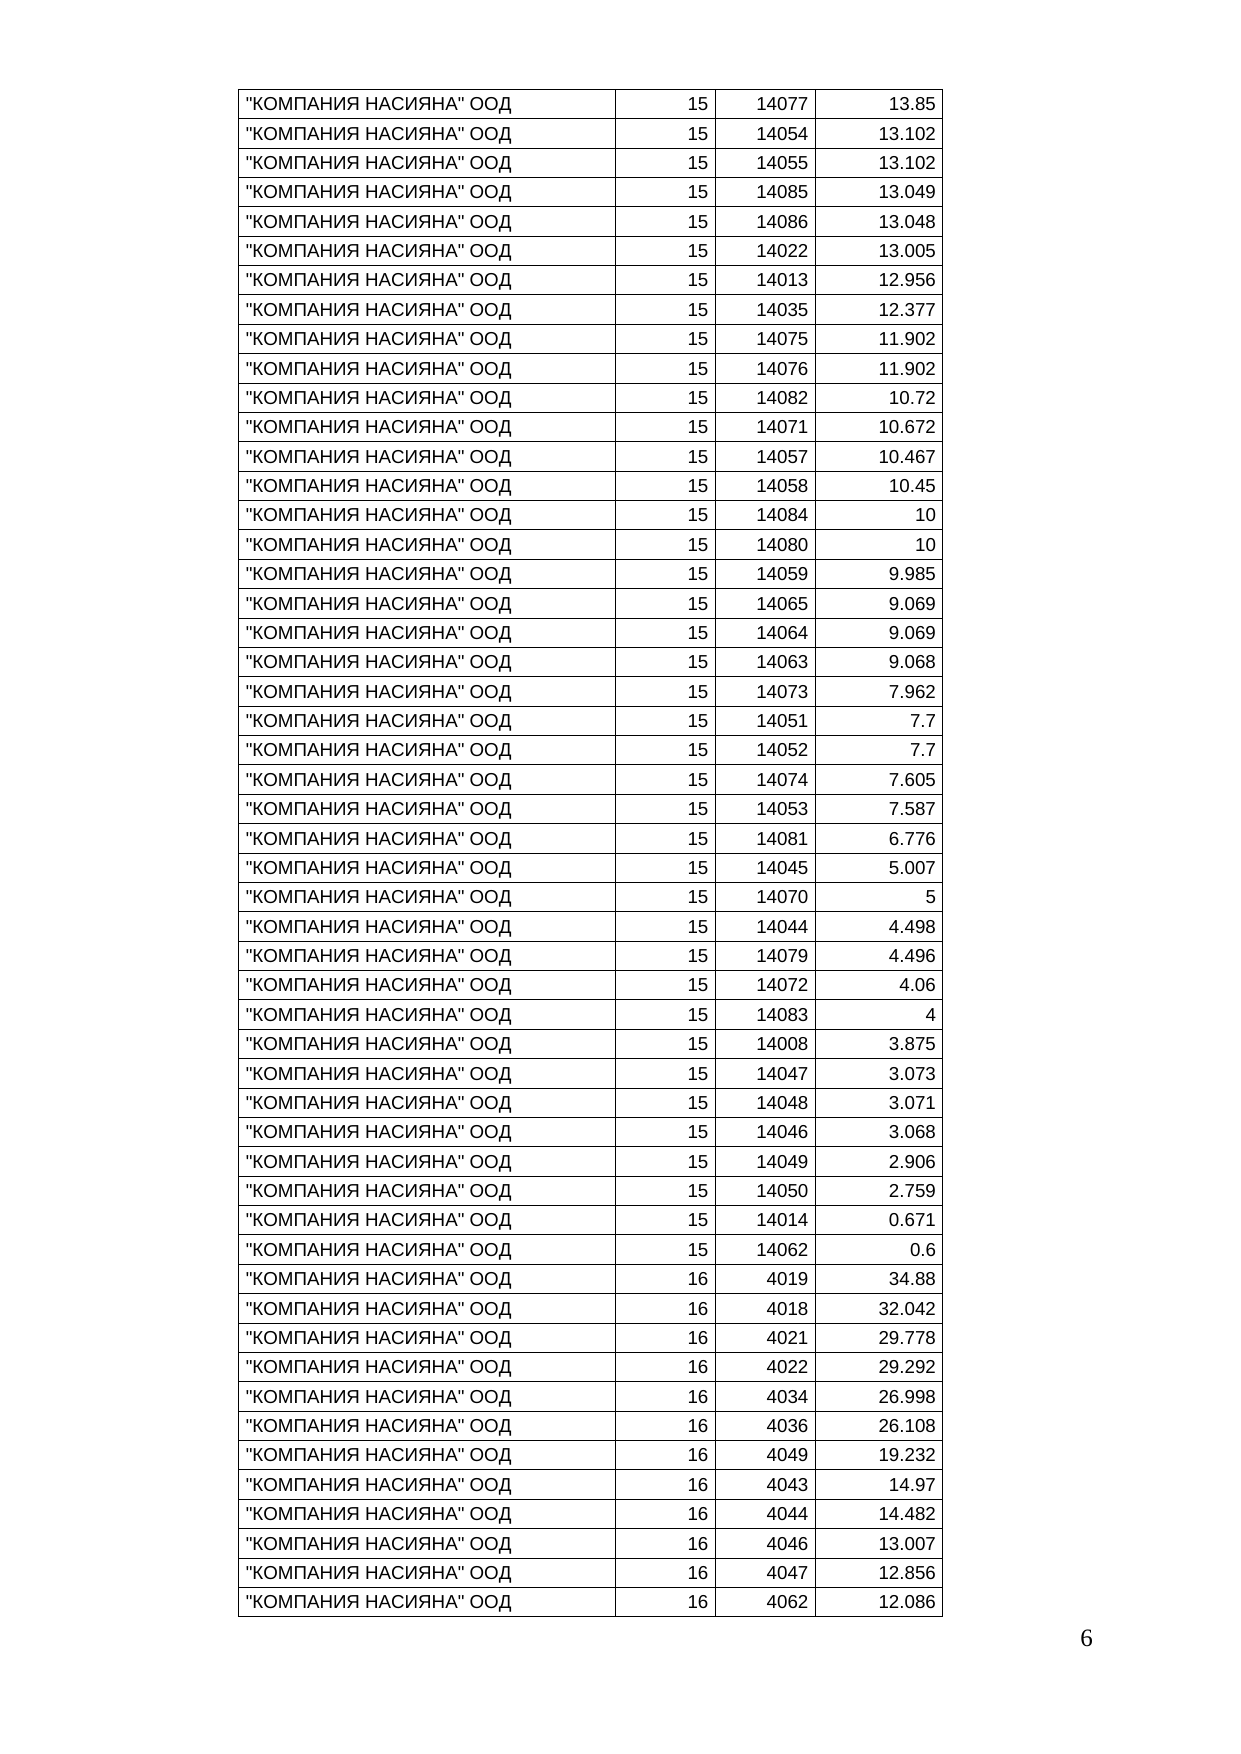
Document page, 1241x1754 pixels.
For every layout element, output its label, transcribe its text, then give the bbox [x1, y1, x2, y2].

table_cell 7.587 [816, 795, 942, 823]
table_cell 14070 [716, 883, 815, 911]
table_cell 14084 [716, 501, 815, 529]
table_cell 15 [616, 119, 715, 147]
table_cell 15 [616, 619, 715, 647]
table_cell 7.605 [816, 765, 942, 794]
table_cell 15 [616, 530, 715, 559]
table_cell 3.073 [816, 1059, 942, 1087]
table_cell 14035 [716, 295, 815, 324]
table_cell 13.007 [816, 1529, 942, 1557]
table_cell "КОМПАНИЯ НАСИЯНА" ООД [239, 1235, 615, 1264]
table_cell "КОМПАНИЯ НАСИЯНА" ООД [239, 824, 615, 852]
table_cell 34.88 [816, 1265, 942, 1293]
table_cell 10.672 [816, 413, 942, 441]
table_cell 15 [616, 90, 715, 118]
table_cell "КОМПАНИЯ НАСИЯНА" ООД [239, 707, 615, 735]
table_cell 13.005 [816, 237, 942, 265]
table_cell 15 [616, 854, 715, 882]
table_cell 16 [616, 1529, 715, 1557]
table_cell "КОМПАНИЯ НАСИЯНА" ООД [239, 1412, 615, 1440]
table_cell "КОМПАНИЯ НАСИЯНА" ООД [239, 854, 615, 882]
table_cell 16 [616, 1382, 715, 1411]
table_cell 15 [616, 883, 715, 911]
table_cell 15 [616, 589, 715, 617]
table_cell 4046 [716, 1529, 815, 1557]
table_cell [239, 1588, 615, 1616]
table_cell 9.069 [816, 589, 942, 617]
table_cell 14062 [716, 1235, 815, 1264]
table_cell 14083 [716, 1000, 815, 1029]
table_cell 15 [616, 1206, 715, 1234]
table_cell "КОМПАНИЯ НАСИЯНА" ООД [239, 648, 615, 676]
table_cell 16 [616, 1412, 715, 1440]
table_cell 10.72 [816, 384, 942, 412]
table_cell 15 [616, 237, 715, 265]
table_cell 15 [616, 1000, 715, 1029]
table_cell 4036 [716, 1412, 815, 1440]
table_cell 14071 [716, 413, 815, 441]
table_cell 15 [616, 824, 715, 852]
table_cell 7.7 [816, 707, 942, 735]
table_cell 4.496 [816, 942, 942, 970]
table_cell 14054 [716, 119, 815, 147]
table_cell 15 [616, 1177, 715, 1205]
table_cell 16 [616, 1294, 715, 1322]
table_cell 14074 [716, 765, 815, 794]
table_cell 14059 [716, 560, 815, 588]
table_cell "КОМПАНИЯ НАСИЯНА" ООД [239, 765, 615, 794]
table_cell 15 [616, 765, 715, 794]
table_cell 9.985 [816, 560, 942, 588]
table_cell 5 [816, 883, 942, 911]
table_cell 7.7 [816, 736, 942, 764]
table_cell 14047 [716, 1059, 815, 1087]
table_cell 9.068 [816, 648, 942, 676]
table_cell 15 [616, 560, 715, 588]
table_cell "КОМПАНИЯ НАСИЯНА" ООД [239, 736, 615, 764]
table_cell 14022 [716, 237, 815, 265]
table_cell "КОМПАНИЯ НАСИЯНА" ООД [239, 530, 615, 559]
table_cell 14053 [716, 795, 815, 823]
table_cell 14081 [716, 824, 815, 852]
table_cell 4022 [716, 1353, 815, 1381]
table_cell "КОМПАНИЯ НАСИЯНА" ООД [239, 1382, 615, 1411]
table_cell 14065 [716, 589, 815, 617]
table_cell 14055 [716, 149, 815, 177]
table_cell "КОМПАНИЯ НАСИЯНА" ООД [239, 384, 615, 412]
table_cell "КОМПАНИЯ НАСИЯНА" ООД [239, 1059, 615, 1087]
table_cell 4049 [716, 1441, 815, 1469]
table_cell "КОМПАНИЯ НАСИЯНА" ООД [239, 1441, 615, 1469]
table_cell 14051 [716, 707, 815, 735]
table_cell 16 [616, 1559, 715, 1587]
table_cell 15 [616, 501, 715, 529]
table_cell "КОМПАНИЯ НАСИЯНА" ООД [239, 560, 615, 588]
table_cell 14045 [716, 854, 815, 882]
table_cell 14058 [716, 472, 815, 500]
table_cell 15 [616, 178, 715, 206]
table_cell 13.102 [816, 119, 942, 147]
table_cell 4047 [716, 1559, 815, 1587]
table_cell 14044 [716, 912, 815, 941]
table_cell 15 [616, 413, 715, 441]
table_cell 13.048 [816, 207, 942, 236]
table_cell 16 [616, 1441, 715, 1469]
table_cell 15 [616, 648, 715, 676]
table_cell 14080 [716, 530, 815, 559]
table_cell 4021 [716, 1324, 815, 1352]
table_cell 15 [616, 295, 715, 324]
table_cell 15 [616, 442, 715, 471]
table_cell 3.068 [816, 1118, 942, 1146]
table_cell "КОМПАНИЯ НАСИЯНА" ООД [239, 1529, 615, 1557]
table_cell 4 [816, 1000, 942, 1029]
table_cell 15 [616, 354, 715, 382]
table_cell 11.902 [816, 354, 942, 382]
table_cell 15 [616, 942, 715, 970]
table_cell "КОМПАНИЯ НАСИЯНА" ООД [239, 1353, 615, 1381]
table_cell "КОМПАНИЯ НАСИЯНА" ООД [239, 589, 615, 617]
table_cell 19.232 [816, 1441, 942, 1469]
table_cell 2.759 [816, 1177, 942, 1205]
table_cell "КОМПАНИЯ НАСИЯНА" ООД [239, 912, 615, 941]
table_cell "КОМПАНИЯ НАСИЯНА" ООД [239, 1118, 615, 1146]
table_cell 14077 [716, 90, 815, 118]
table_cell 9.069 [816, 619, 942, 647]
table_cell 16 [616, 1324, 715, 1352]
table_cell 13.049 [816, 178, 942, 206]
table_cell 10.467 [816, 442, 942, 471]
table_cell 14013 [716, 266, 815, 294]
table_cell 15 [616, 384, 715, 412]
table_cell 4044 [716, 1500, 815, 1528]
table_cell 6.776 [816, 824, 942, 852]
table_cell 5.007 [816, 854, 942, 882]
table_cell 4043 [716, 1470, 815, 1499]
table_cell "КОМПАНИЯ НАСИЯНА" ООД [239, 883, 615, 911]
table_cell 15 [616, 266, 715, 294]
table_cell 12.377 [816, 295, 942, 324]
table_cell 15 [616, 677, 715, 706]
table_cell 15 [616, 1059, 715, 1087]
table_cell 14079 [716, 942, 815, 970]
table_cell "КОМПАНИЯ НАСИЯНА" ООД [239, 149, 615, 177]
table_cell "КОМПАНИЯ НАСИЯНА" ООД [239, 1030, 615, 1058]
table_cell "КОМПАНИЯ НАСИЯНА" ООД [239, 472, 615, 500]
table_cell 14014 [716, 1206, 815, 1234]
table_cell "КОМПАНИЯ НАСИЯНА" ООД [239, 178, 615, 206]
table_cell "КОМПАНИЯ НАСИЯНА" ООД [239, 442, 615, 471]
table_cell "КОМПАНИЯ НАСИЯНА" ООД [239, 325, 615, 353]
table_cell 29.778 [816, 1324, 942, 1352]
table_cell 11.902 [816, 325, 942, 353]
table_cell 16 [616, 1353, 715, 1381]
table_cell 10 [816, 530, 942, 559]
table_cell 14073 [716, 677, 815, 706]
table_cell 13.85 [816, 90, 942, 118]
table_cell 14046 [716, 1118, 815, 1146]
table_cell 4019 [716, 1265, 815, 1293]
table_cell 32.042 [816, 1294, 942, 1322]
table_cell 15 [616, 736, 715, 764]
table_cell 14086 [716, 207, 815, 236]
table_cell 15 [616, 1147, 715, 1176]
table_cell 14064 [716, 619, 815, 647]
table_cell 14075 [716, 325, 815, 353]
table_cell 14057 [716, 442, 815, 471]
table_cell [239, 119, 615, 147]
table_cell 4018 [716, 1294, 815, 1322]
table_cell "КОМПАНИЯ НАСИЯНА" ООД [239, 295, 615, 324]
table_cell 15 [616, 1089, 715, 1117]
table_cell "КОМПАНИЯ НАСИЯНА" ООД [239, 1294, 615, 1322]
table_cell 12.856 [816, 1559, 942, 1587]
table_cell 16 [616, 1500, 715, 1528]
table_cell "КОМПАНИЯ НАСИЯНА" ООД [239, 1000, 615, 1029]
table_cell 15 [616, 1235, 715, 1264]
table_cell 2.906 [816, 1147, 942, 1176]
table_cell 4062 [716, 1588, 815, 1616]
table_cell "КОМПАНИЯ НАСИЯНА" ООД [239, 1500, 615, 1528]
table_cell 15 [616, 1030, 715, 1058]
table_cell 4.06 [816, 971, 942, 999]
table_cell 26.108 [816, 1412, 942, 1440]
table_cell 15 [616, 707, 715, 735]
table_cell "КОМПАНИЯ НАСИЯНА" ООД [239, 1559, 615, 1587]
table_cell "КОМПАНИЯ НАСИЯНА" ООД [239, 942, 615, 970]
table_cell "КОМПАНИЯ НАСИЯНА" ООД [239, 266, 615, 294]
table_cell "КОМПАНИЯ НАСИЯНА" ООД [239, 207, 615, 236]
table_cell "КОМПАНИЯ НАСИЯНА" ООД [239, 413, 615, 441]
table_cell 7.962 [816, 677, 942, 706]
table_cell 14063 [716, 648, 815, 676]
table_cell 14008 [716, 1030, 815, 1058]
table_cell 14085 [716, 178, 815, 206]
table_cell 26.998 [816, 1382, 942, 1411]
table_cell 14072 [716, 971, 815, 999]
table_cell 14049 [716, 1147, 815, 1176]
table_cell 3.875 [816, 1030, 942, 1058]
table_cell "КОМПАНИЯ НАСИЯНА" ООД [239, 354, 615, 382]
table_cell "КОМПАНИЯ НАСИЯНА" ООД [239, 1265, 615, 1293]
table_cell "КОМПАНИЯ НАСИЯНА" ООД [239, 237, 615, 265]
table_cell 15 [616, 912, 715, 941]
table_cell 15 [616, 795, 715, 823]
table_cell "КОМПАНИЯ НАСИЯНА" ООД [239, 677, 615, 706]
table_cell 12.086 [816, 1588, 942, 1616]
table_cell "КОМПАНИЯ НАСИЯНА" ООД [239, 1206, 615, 1234]
table_cell 14.482 [816, 1500, 942, 1528]
table_cell 10.45 [816, 472, 942, 500]
table_cell 14.97 [816, 1470, 942, 1499]
table_cell "КОМПАНИЯ НАСИЯНА" ООД [239, 1147, 615, 1176]
table_cell 14076 [716, 354, 815, 382]
table_cell 14048 [716, 1089, 815, 1117]
table_cell 16 [616, 1588, 715, 1616]
table_cell 4034 [716, 1382, 815, 1411]
table_cell 15 [616, 325, 715, 353]
table_cell 4.498 [816, 912, 942, 941]
table_cell 29.292 [816, 1353, 942, 1381]
table_cell 15 [616, 149, 715, 177]
table_cell 14052 [716, 736, 815, 764]
table_cell 15 [616, 971, 715, 999]
table_cell 3.071 [816, 1089, 942, 1117]
table_cell 15 [616, 472, 715, 500]
table_cell 13.102 [816, 149, 942, 177]
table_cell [239, 90, 615, 118]
table_cell "КОМПАНИЯ НАСИЯНА" ООД [239, 619, 615, 647]
table_cell 15 [616, 1118, 715, 1146]
table_cell 15 [616, 207, 715, 236]
table_cell 16 [616, 1470, 715, 1499]
table_cell "КОМПАНИЯ НАСИЯНА" ООД [239, 501, 615, 529]
table_cell 14082 [716, 384, 815, 412]
table_cell "КОМПАНИЯ НАСИЯНА" ООД [239, 1177, 615, 1205]
table_cell "КОМПАНИЯ НАСИЯНА" ООД [239, 1089, 615, 1117]
table_cell 12.956 [816, 266, 942, 294]
table_cell "КОМПАНИЯ НАСИЯНА" ООД [239, 1470, 615, 1499]
table_cell 0.6 [816, 1235, 942, 1264]
table_cell "КОМПАНИЯ НАСИЯНА" ООД [239, 971, 615, 999]
table_cell 16 [616, 1265, 715, 1293]
table_cell "КОМПАНИЯ НАСИЯНА" ООД [239, 1324, 615, 1352]
table_cell "КОМПАНИЯ НАСИЯНА" ООД [239, 795, 615, 823]
table_cell 0.671 [816, 1206, 942, 1234]
table_cell 14050 [716, 1177, 815, 1205]
table_cell 10 [816, 501, 942, 529]
